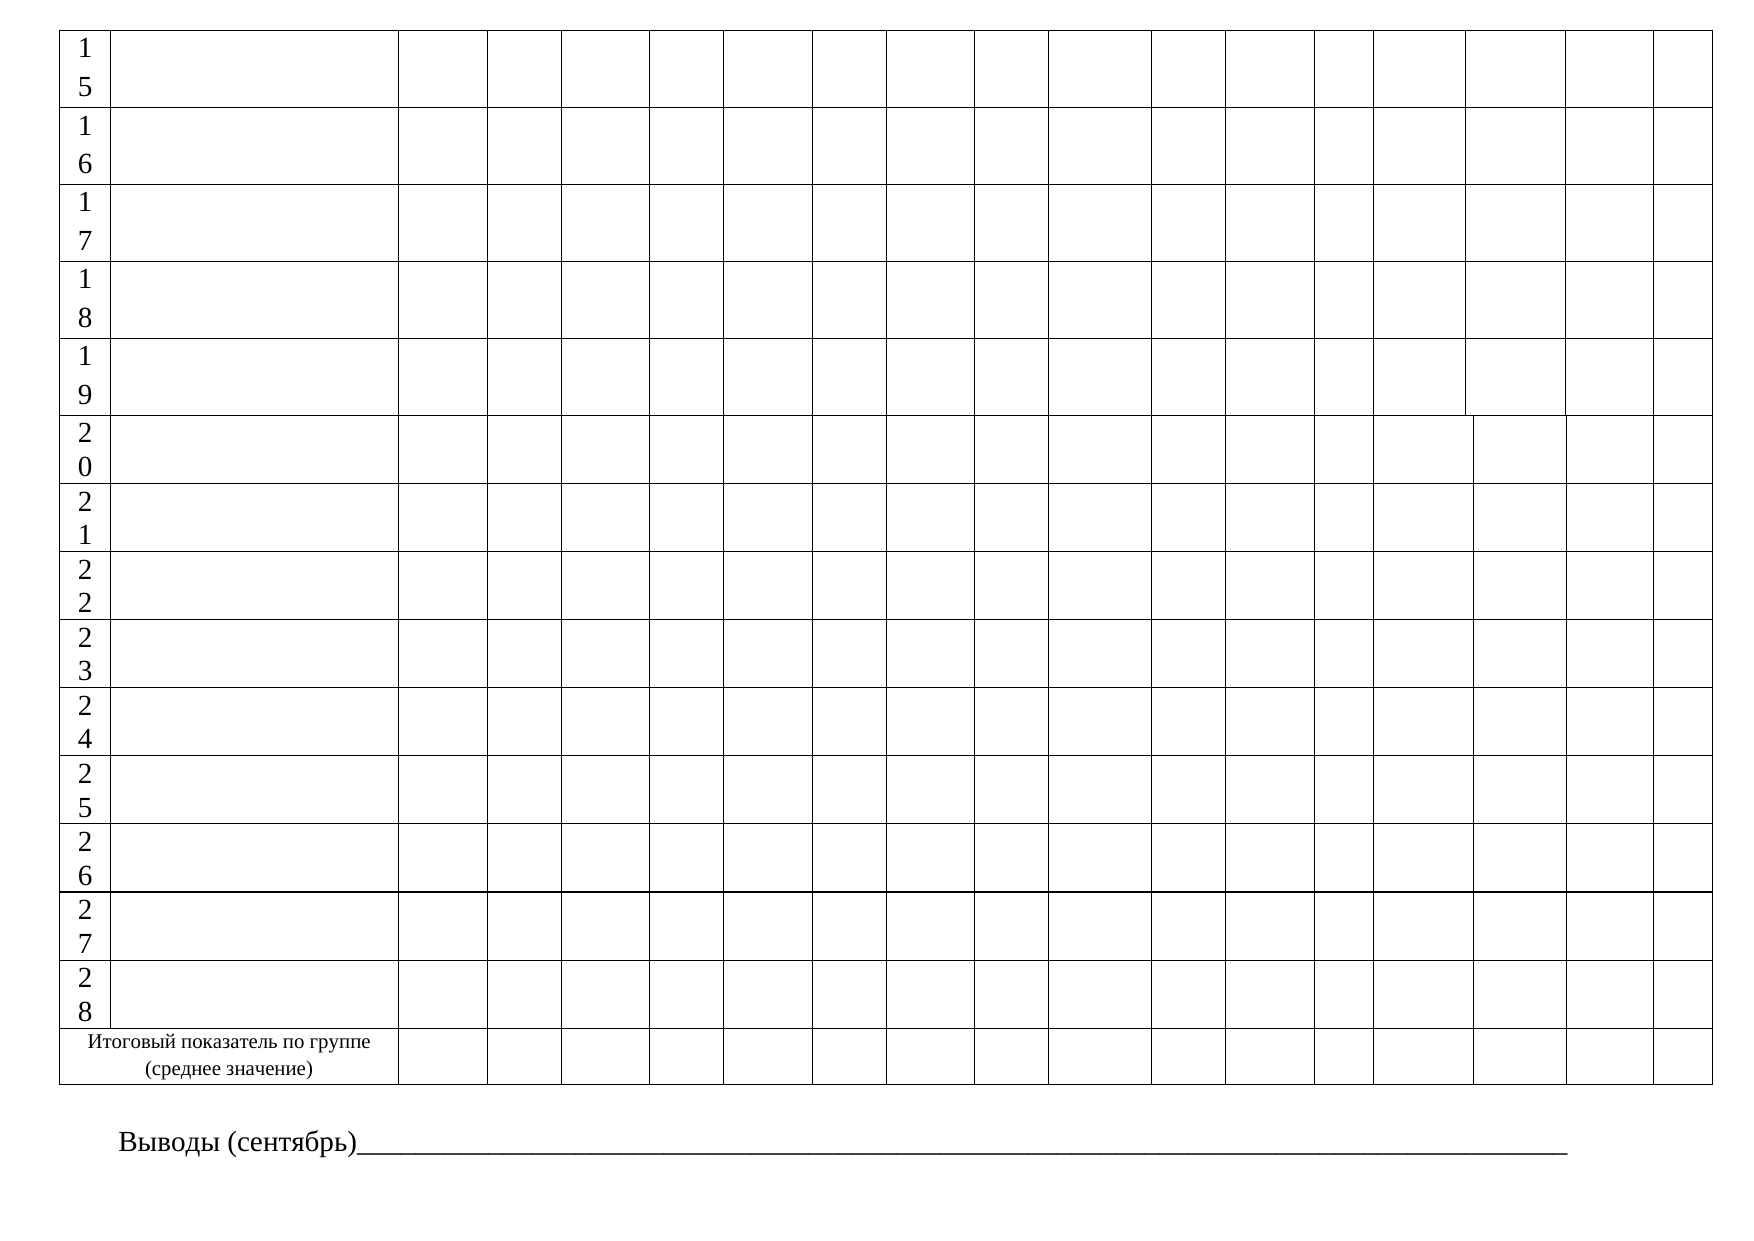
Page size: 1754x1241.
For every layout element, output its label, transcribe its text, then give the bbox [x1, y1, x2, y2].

table_cell [399, 552, 487, 619]
table_cell [1315, 185, 1373, 261]
table_cell [1226, 824, 1314, 891]
table_cell [724, 688, 812, 755]
table_cell [1567, 620, 1653, 687]
table_cell [111, 756, 398, 823]
table_cell [724, 893, 812, 959]
table_cell [1654, 824, 1712, 891]
table_cell [813, 31, 886, 107]
table_cell [488, 688, 561, 755]
table_cell [488, 185, 561, 261]
table_cell [1315, 262, 1373, 337]
table_cell [399, 31, 487, 107]
table_cell [1049, 108, 1151, 183]
table_cell [488, 108, 561, 183]
table_cell [488, 262, 561, 337]
table_cell [724, 339, 812, 414]
table_cell [1315, 961, 1373, 1028]
table_cell [1474, 1029, 1566, 1084]
table_cell [975, 1029, 1048, 1084]
table_cell [1466, 108, 1565, 183]
table_cell [887, 185, 974, 261]
table_cell [1226, 688, 1314, 755]
table_cell [111, 262, 398, 337]
table_cell [1374, 756, 1473, 823]
table_cell [399, 1029, 487, 1084]
table_cell [1566, 339, 1653, 414]
table_cell [1226, 893, 1314, 959]
table_cell [650, 893, 723, 959]
table_cell [1152, 108, 1225, 183]
table_cell [1474, 688, 1566, 755]
table_cell [1654, 262, 1712, 337]
table_cell [1374, 961, 1473, 1028]
table_cell [1152, 339, 1225, 414]
table_cell [1374, 339, 1465, 414]
table_cell [562, 756, 649, 823]
table_cell [1049, 416, 1151, 483]
table_cell 16 [60, 108, 110, 183]
table_cell [813, 620, 886, 687]
table_cell [975, 688, 1048, 755]
table_cell [813, 1029, 886, 1084]
table_cell [1152, 961, 1225, 1028]
table_cell [1152, 484, 1225, 551]
table_cell [1315, 108, 1373, 183]
table_cell [724, 31, 812, 107]
table_cell [1374, 416, 1473, 483]
table_cell [1226, 1029, 1314, 1084]
table_cell [562, 893, 649, 959]
table_cell [975, 552, 1048, 619]
table_cell 23 [60, 620, 110, 687]
table_cell [887, 416, 974, 483]
table_cell 17 [60, 185, 110, 261]
table_cell [1152, 416, 1225, 483]
table_cell [1654, 756, 1712, 823]
table_cell [1654, 416, 1712, 483]
table_cell [1049, 961, 1151, 1028]
table_cell [1566, 31, 1653, 107]
table_cell [1152, 31, 1225, 107]
table_cell [1374, 262, 1465, 337]
table_cell 19 [60, 339, 110, 414]
table_cell [562, 484, 649, 551]
table_cell [1567, 1029, 1653, 1084]
table_cell [724, 620, 812, 687]
table_cell [1049, 756, 1151, 823]
table_cell [1226, 756, 1314, 823]
table_cell 25 [60, 756, 110, 823]
table_cell [399, 893, 487, 959]
table_cell [1226, 31, 1314, 107]
table_cell [488, 552, 561, 619]
table_cell [1226, 620, 1314, 687]
table_cell [1152, 185, 1225, 261]
table_cell 21 [60, 484, 110, 551]
table_cell [650, 339, 723, 414]
table_cell [1654, 185, 1712, 261]
table_cell [1152, 824, 1225, 891]
table_cell [650, 262, 723, 337]
table_cell 20 [60, 416, 110, 483]
table_cell [1567, 961, 1653, 1028]
table_cell [1567, 893, 1653, 959]
table_cell [650, 552, 723, 619]
table_cell 22 [60, 552, 110, 619]
table_cell [1152, 620, 1225, 687]
table_cell [1566, 108, 1653, 183]
table_cell [1654, 688, 1712, 755]
table_cell [1466, 31, 1565, 107]
table_cell [399, 756, 487, 823]
table_cell [1474, 756, 1566, 823]
table_cell [1049, 893, 1151, 959]
table_cell [975, 893, 1048, 959]
table_cell [1152, 1029, 1225, 1084]
table_cell 26 [60, 824, 110, 891]
table_cell [562, 185, 649, 261]
table_cell [887, 620, 974, 687]
table_cell [399, 339, 487, 414]
table_cell [887, 339, 974, 414]
table_cell [1049, 1029, 1151, 1084]
table_cell [1049, 185, 1151, 261]
table_cell [1654, 339, 1712, 414]
table_cell [562, 1029, 649, 1084]
table_cell [813, 262, 886, 337]
table_cell [1374, 688, 1473, 755]
table_cell [488, 824, 561, 891]
table_cell [1374, 108, 1465, 183]
table_cell [1566, 262, 1653, 337]
table_cell [111, 688, 398, 755]
table_cell [1315, 620, 1373, 687]
table_cell [650, 688, 723, 755]
table_cell [1654, 31, 1712, 107]
table_cell [399, 416, 487, 483]
table_cell [1374, 824, 1473, 891]
table_cell [1315, 824, 1373, 891]
table_cell 18 [60, 262, 110, 337]
table_cell [887, 961, 974, 1028]
table_cell [1226, 262, 1314, 337]
table_cell [975, 262, 1048, 337]
table_cell [1315, 339, 1373, 414]
table_cell [1315, 893, 1373, 959]
table_cell [1567, 484, 1653, 551]
table_cell [1566, 185, 1653, 261]
table_cell [887, 484, 974, 551]
table_cell [399, 824, 487, 891]
table_cell [111, 185, 398, 261]
table_cell [1466, 339, 1565, 414]
table_cell [111, 108, 398, 183]
table_cell [562, 961, 649, 1028]
table_cell [813, 552, 886, 619]
table_cell [1315, 31, 1373, 107]
table_cell [724, 756, 812, 823]
table_cell [724, 824, 812, 891]
table_cell [1466, 185, 1565, 261]
table_cell [813, 756, 886, 823]
table_cell [1049, 262, 1151, 337]
table_cell [813, 185, 886, 261]
table_cell [1315, 416, 1373, 483]
table_cell [111, 484, 398, 551]
table_cell [1474, 620, 1566, 687]
table_cell [975, 108, 1048, 183]
table_cell [1474, 824, 1566, 891]
table_cell [562, 339, 649, 414]
table_cell [1374, 620, 1473, 687]
table_cell [724, 552, 812, 619]
table_cell [650, 620, 723, 687]
table_cell [562, 688, 649, 755]
table_cell [650, 756, 723, 823]
table_cell [1152, 552, 1225, 619]
table_cell [724, 961, 812, 1028]
table_cell [724, 185, 812, 261]
table_cell [1049, 620, 1151, 687]
table_cell [887, 31, 974, 107]
table_cell [562, 262, 649, 337]
table_cell [399, 262, 487, 337]
table_cell [813, 688, 886, 755]
table_cell [1567, 688, 1653, 755]
table_cell [813, 961, 886, 1028]
table_cell [1049, 484, 1151, 551]
table_cell [562, 620, 649, 687]
table_cell [887, 824, 974, 891]
table_cell [1049, 824, 1151, 891]
table_cell [111, 552, 398, 619]
table_cell [650, 416, 723, 483]
table_cell [1474, 552, 1566, 619]
table_cell [399, 108, 487, 183]
table_cell [724, 262, 812, 337]
table_cell [1374, 185, 1465, 261]
table_cell [1152, 756, 1225, 823]
table_cell [488, 756, 561, 823]
table_cell [1226, 185, 1314, 261]
table_cell [650, 185, 723, 261]
table_cell [488, 961, 561, 1028]
table_cell [887, 108, 974, 183]
table_cell [1654, 1029, 1712, 1084]
table_cell [562, 552, 649, 619]
table_cell [1049, 31, 1151, 107]
table_cell [1152, 893, 1225, 959]
table_cell [1474, 416, 1566, 483]
table_cell [1226, 484, 1314, 551]
table_cell [724, 416, 812, 483]
table_cell [111, 824, 398, 891]
table_cell [650, 824, 723, 891]
table_cell [562, 416, 649, 483]
table_cell [724, 1029, 812, 1084]
table_cell [488, 339, 561, 414]
table_cell 24 [60, 688, 110, 755]
table_cell [1226, 339, 1314, 414]
table_cell [1152, 688, 1225, 755]
table_cell [488, 484, 561, 551]
table_cell [813, 484, 886, 551]
table_cell [1654, 961, 1712, 1028]
table_cell [1654, 552, 1712, 619]
table_cell [1654, 893, 1712, 959]
table_cell [1049, 339, 1151, 414]
table_cell [887, 756, 974, 823]
table_cell [650, 961, 723, 1028]
table_cell [111, 339, 398, 414]
table_cell [650, 31, 723, 107]
table_cell [1374, 484, 1473, 551]
table_cell [562, 108, 649, 183]
table_cell 27 [60, 893, 110, 959]
table_cell [887, 688, 974, 755]
table_cell [399, 961, 487, 1028]
table_cell [975, 416, 1048, 483]
table_cell [1315, 552, 1373, 619]
table_cell [1049, 552, 1151, 619]
table_cell [813, 824, 886, 891]
table_cell [975, 961, 1048, 1028]
table_cell [399, 484, 487, 551]
table_cell [1315, 484, 1373, 551]
table_cell [111, 31, 398, 107]
table_cell Итоговый показатель по группе (среднее значение) [60, 1029, 398, 1084]
table_cell [975, 339, 1048, 414]
table_cell [1567, 756, 1653, 823]
table_cell [399, 620, 487, 687]
table_cell [1474, 484, 1566, 551]
table_cell [488, 31, 561, 107]
table_cell [1567, 552, 1653, 619]
table_cell [1567, 824, 1653, 891]
table_cell 15 [60, 31, 110, 107]
table_cell [887, 262, 974, 337]
table_cell [1226, 961, 1314, 1028]
table_cell [1049, 688, 1151, 755]
table_cell [1374, 31, 1465, 107]
table_cell [1226, 552, 1314, 619]
table_cell [724, 484, 812, 551]
table_cell [975, 31, 1048, 107]
table_cell 28 [60, 961, 110, 1028]
table_cell [813, 416, 886, 483]
table_cell [1654, 484, 1712, 551]
table_cell [1315, 688, 1373, 755]
table_cell [488, 1029, 561, 1084]
table_cell [1315, 756, 1373, 823]
table_cell [1315, 1029, 1373, 1084]
table_cell [488, 416, 561, 483]
table_cell [813, 108, 886, 183]
table_cell [1474, 961, 1566, 1028]
table_cell [1374, 893, 1473, 959]
table_cell [488, 620, 561, 687]
table_cell [975, 620, 1048, 687]
table_cell [975, 756, 1048, 823]
table_cell [1374, 1029, 1473, 1084]
text Выводы (сентябрь)___________________________________________________________________________________ [118, 1124, 1636, 1157]
table_cell [813, 339, 886, 414]
table_cell [650, 108, 723, 183]
table_cell [1152, 262, 1225, 337]
table_cell [111, 416, 398, 483]
table_cell [1654, 620, 1712, 687]
table_cell [111, 620, 398, 687]
table_cell [975, 185, 1048, 261]
table_cell [562, 31, 649, 107]
table_cell [1567, 416, 1653, 483]
table_cell [399, 688, 487, 755]
table_cell [111, 893, 398, 959]
table_cell [1226, 416, 1314, 483]
table_cell [724, 108, 812, 183]
table_cell [1466, 262, 1565, 337]
table_cell [887, 893, 974, 959]
table_cell [562, 824, 649, 891]
table_cell [650, 1029, 723, 1084]
table_cell [1226, 108, 1314, 183]
table_cell [488, 893, 561, 959]
table_cell [813, 893, 886, 959]
table_cell [975, 484, 1048, 551]
table_cell [399, 185, 487, 261]
table_cell [1374, 552, 1473, 619]
table_cell [887, 1029, 974, 1084]
table_cell [650, 484, 723, 551]
table_cell [1474, 893, 1566, 959]
table_cell [111, 961, 398, 1028]
table_cell [975, 824, 1048, 891]
table_cell [887, 552, 974, 619]
table_cell [1654, 108, 1712, 183]
